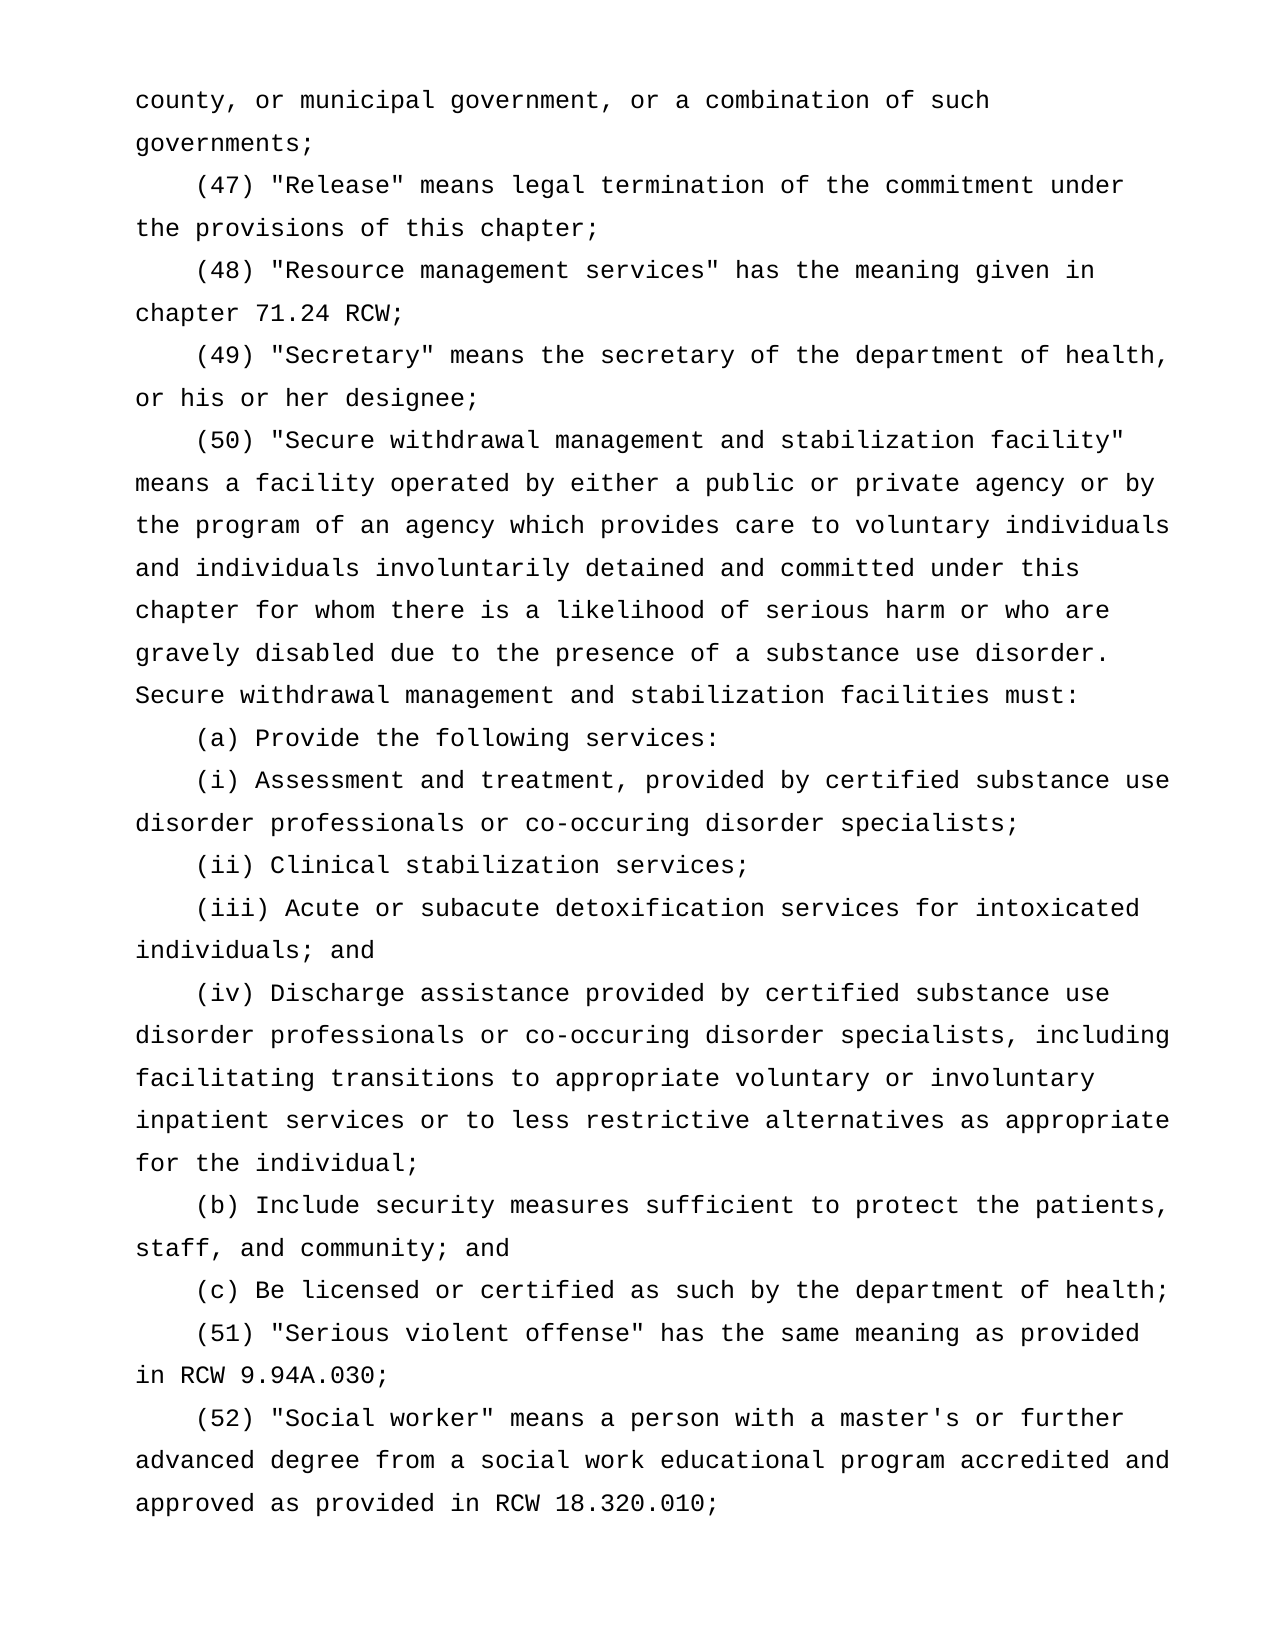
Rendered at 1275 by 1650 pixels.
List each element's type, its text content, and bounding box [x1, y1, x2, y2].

text (48) "Resource management services" has the meaning given in chapter 71.24 RCW; [135, 245, 1170, 330]
text (c) Be licensed or certified as such by the department of health; [135, 1265, 1170, 1307]
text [135, 75, 1170, 160]
text (b) Include security measures sufficient to protect the patients, staff, and community; and [135, 1180, 1170, 1265]
text (52) "Social worker" means a person with a master's or further advanced degree from a social work educational program accredited and approved as provided in RCW 18.320.010; [135, 1392, 1170, 1520]
text (iii) Acute or subacute detoxification services for intoxicated individuals; and [135, 882, 1170, 967]
text (51) "Serious violent offense" has the same meaning as provided in RCW 9.94A.030; [135, 1307, 1170, 1392]
text (47) "Release" means legal termination of the commitment under the provisions of this chapter; [135, 160, 1170, 245]
text (50) "Secure withdrawal management and stabilization facility" means a facility operated by either a public or private agency or by the program of an agency which provides care to voluntary individuals and individuals involuntarily detained and committed under this chapter for whom there is a likelihood of serious harm or who are gravely disabled due to the presence of a substance use disorder. Secure withdrawal management and stabilization facilities must: [135, 415, 1170, 712]
text (i) Assessment and treatment, provided by certified substance use disorder professionals or co-occuring disorder specialists; [135, 755, 1170, 840]
text (a) Provide the following services: [135, 712, 1170, 755]
text (49) "Secretary" means the secretary of the department of health, or his or her designee; [135, 330, 1170, 415]
text (ii) Clinical stabilization services; [135, 840, 1170, 882]
text (iv) Discharge assistance provided by certified substance use disorder professionals or co-occuring disorder specialists, including facilitating transitions to appropriate voluntary or involuntary inpatient services or to less restrictive alternatives as appropriate for the individual; [135, 967, 1170, 1180]
